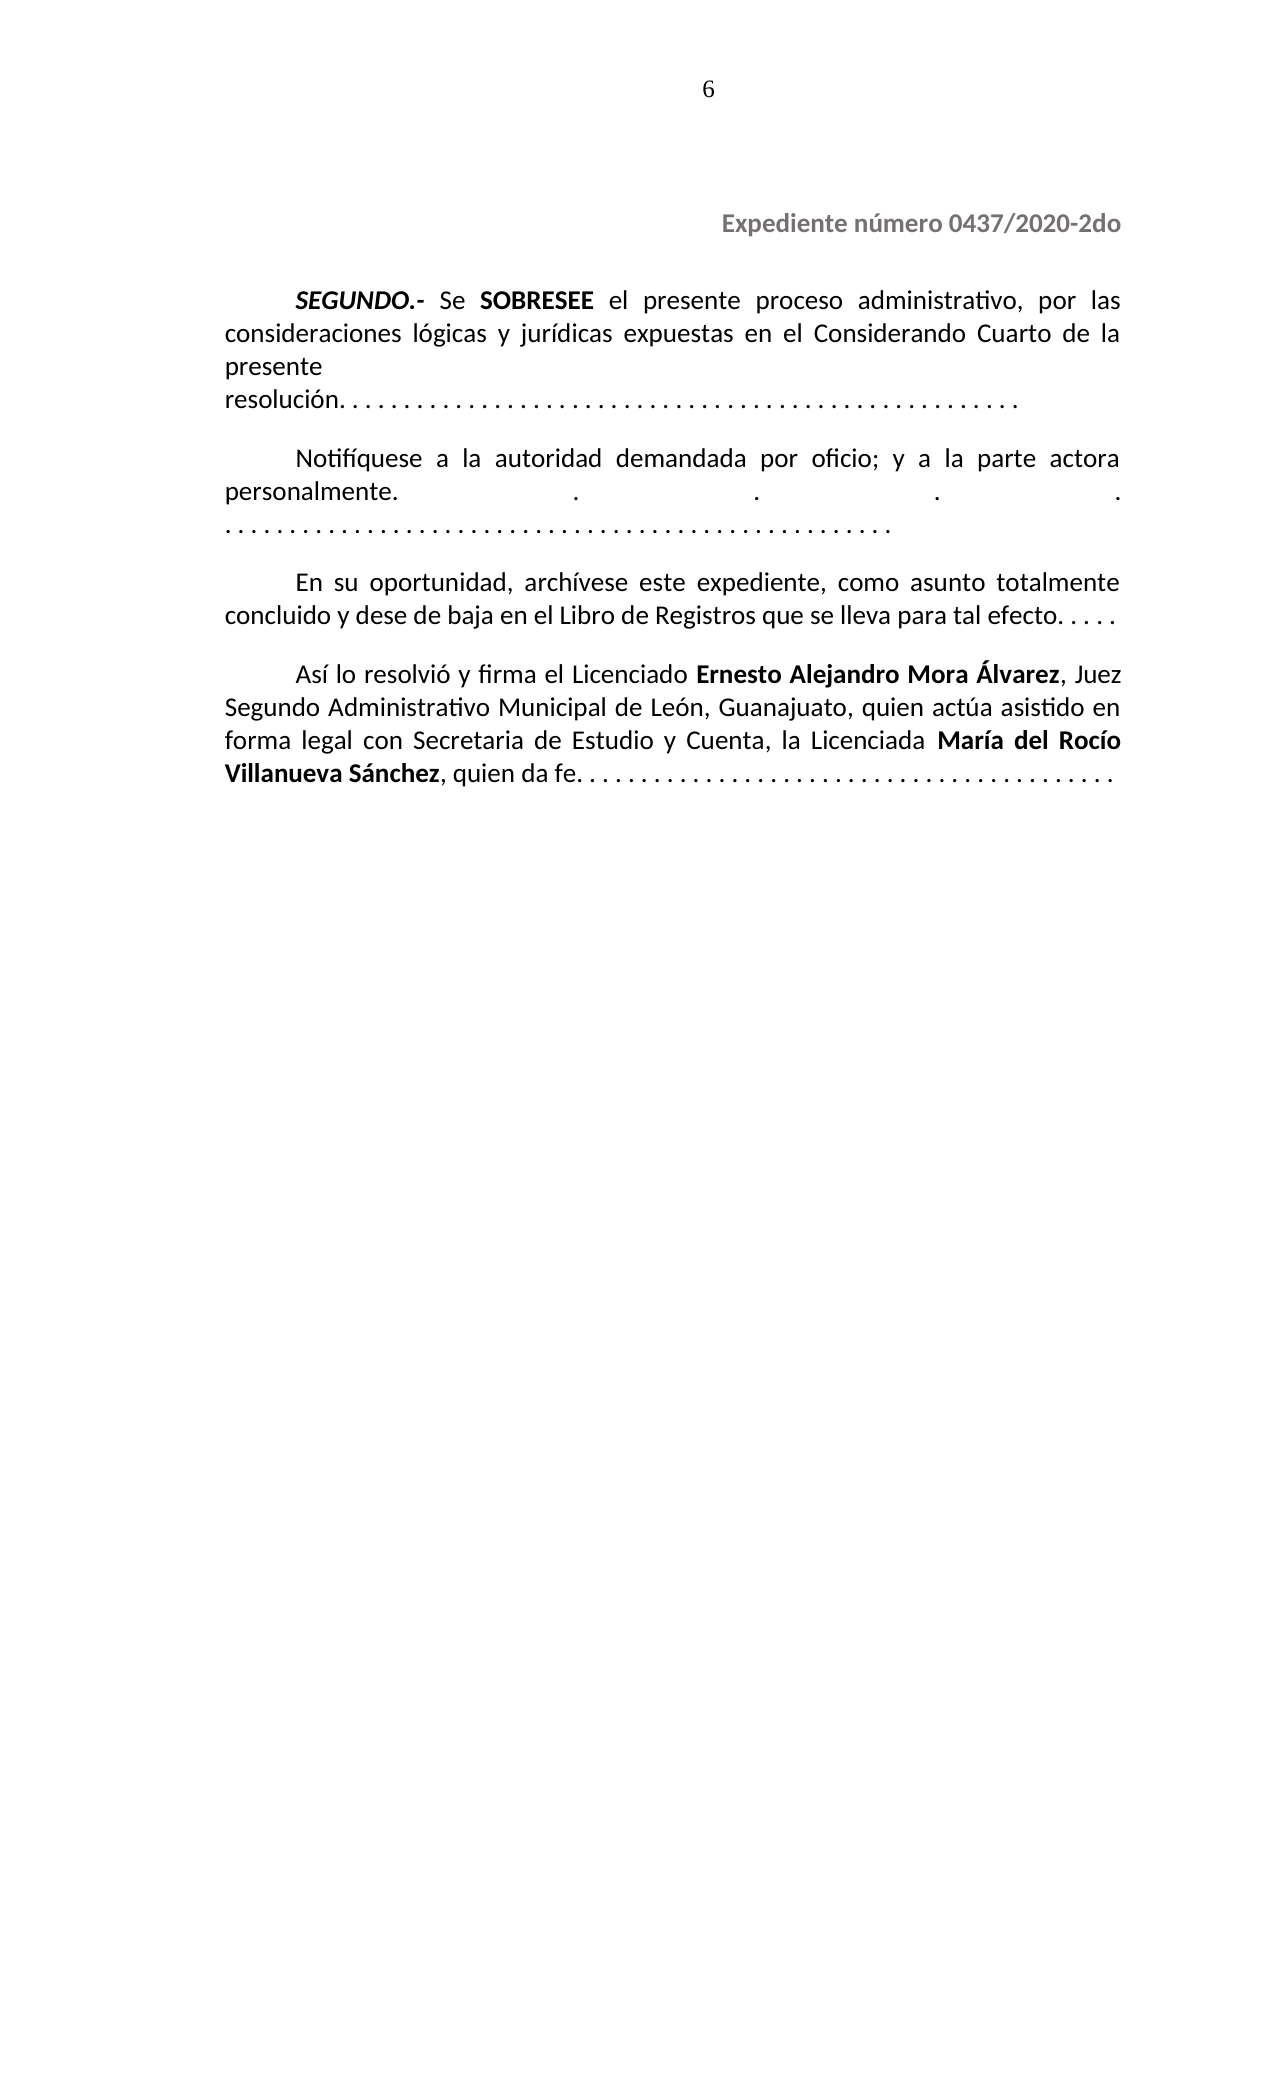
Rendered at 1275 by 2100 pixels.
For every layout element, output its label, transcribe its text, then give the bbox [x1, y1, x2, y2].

text En su oportunidad, archívese este expediente, como asunto totalmente concluido y dese de baja en el Libro de Registros que se lleva para tal efecto. . . . . [224, 566, 1121, 632]
text Notifíquese a la autoridad demandada por oficio; y a la parte actora personalmente. . . . . . . . . . . . . . . . . . . . . . . . . . . . . . . . . . . . . . . . . . . . . . . . . . . . . . . . . [224, 441, 1121, 540]
text SEGUNDO.- Se SOBRESEE el presente proceso administrativo, por las consideraciones lógicas y jurídicas expuestas en el Considerando Cuarto de la presente resolución. . . . . . . . . . . . . . . . . . . . . . . . . . . . . . . . . . . . . . . . . . . . . . . . . . . . . [224, 283, 1121, 416]
text Así lo resolvió y firma el Licenciado Ernesto Alejandro Mora Álvarez, Juez Segundo Administrativo Municipal de León, Guanajuato, quien actúa asistido en forma legal con Secretaria de Estudio y Cuenta, la Licenciada María del Rocío Villanueva Sánchez, quien da fe. . . . . . . . . . . . . . . . . . . . . . . . . . . . . . . . . . . . . . . . . . [224, 657, 1121, 789]
